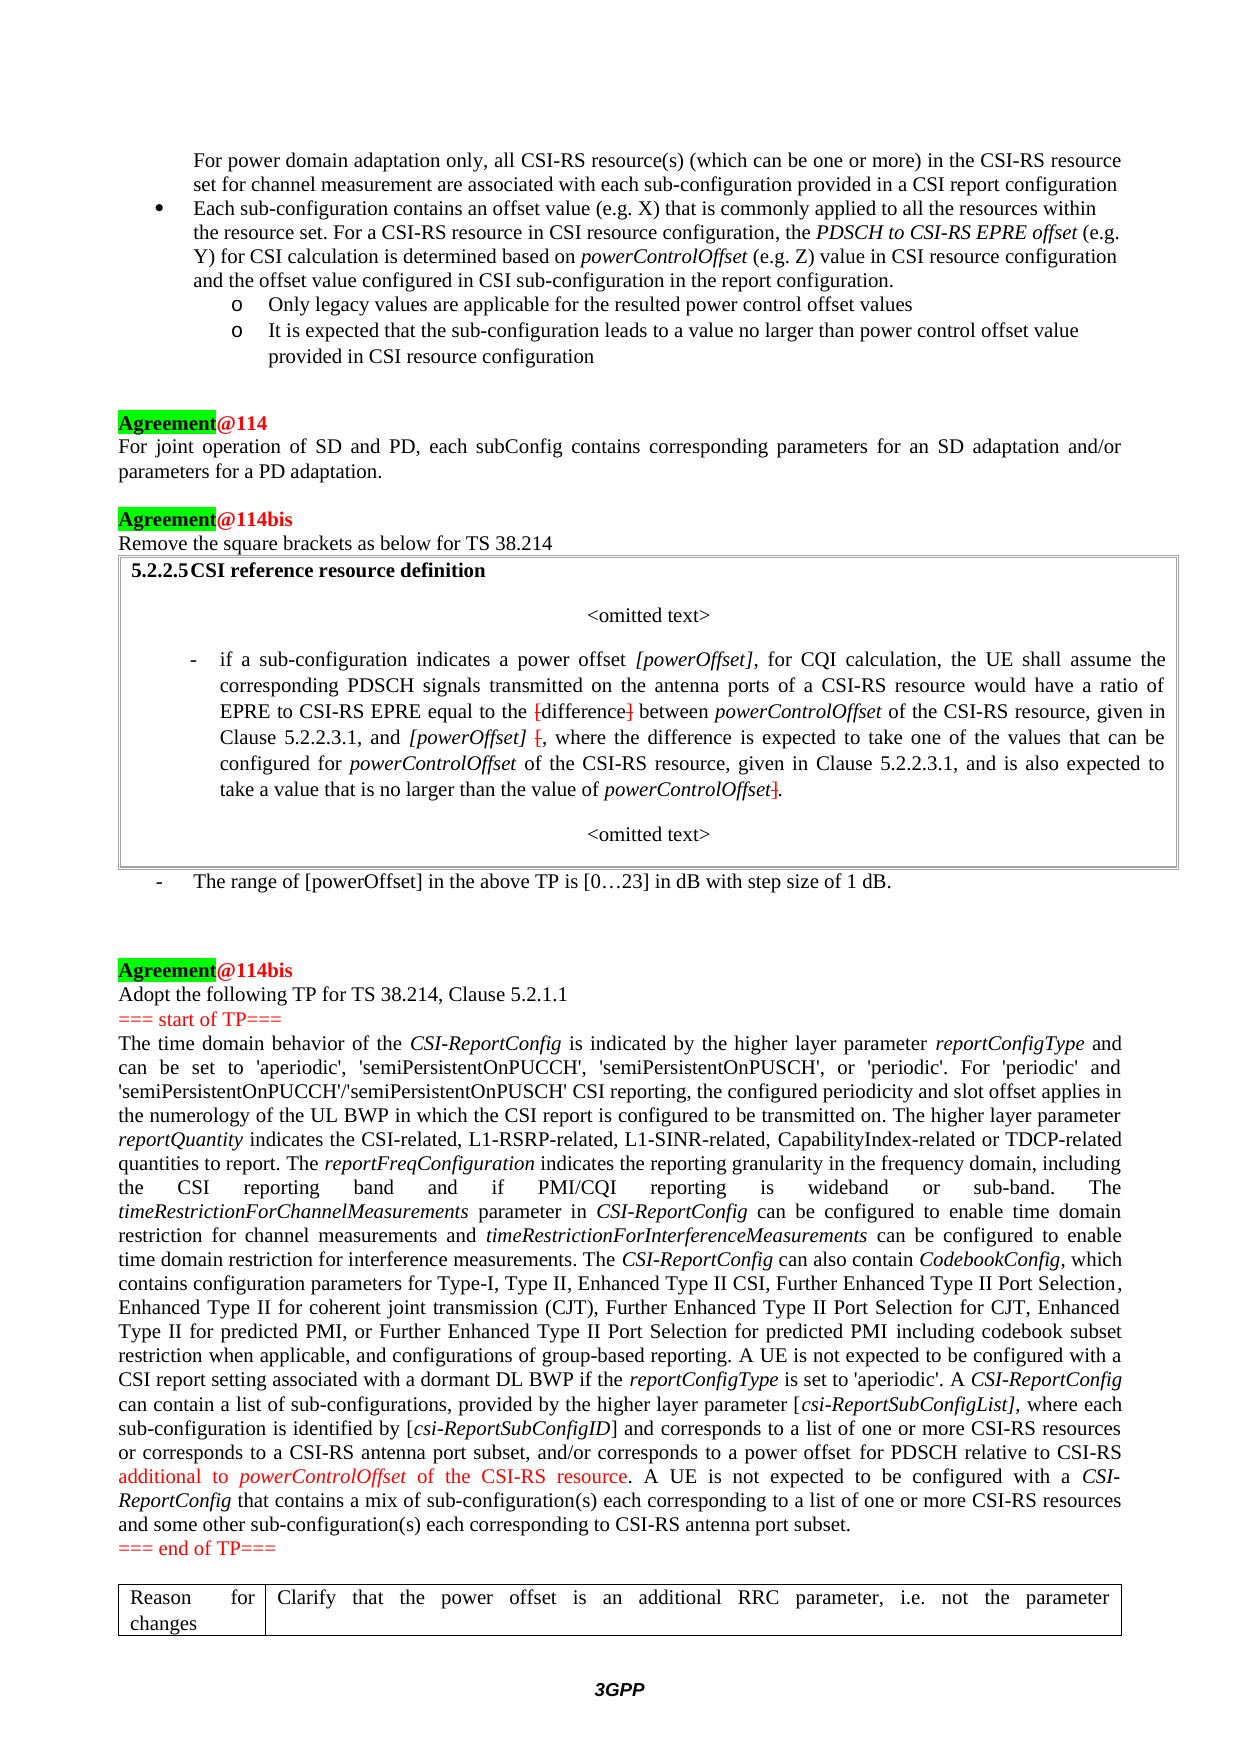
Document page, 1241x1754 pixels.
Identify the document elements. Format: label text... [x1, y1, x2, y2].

text Remove the square brackets as below for TS 38.214 [118, 531, 1122, 555]
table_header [266, 1585, 1121, 1634]
text === start of TP=== [118, 1006, 1122, 1031]
text The time domain behavior of the CSI-ReportConfig is indicated by the higher layer parameter reportConfigType and can be set to 'aperiodic', 'semiPersistentOnPUCCH', 'semiPersistentOnPUSCH', or 'periodic'. For 'periodic' and 'semiPersistentOnPUCCH'/'semiPersistentOnPUSCH' CSI reporting, the configured periodicity and slot offset applies in the numerology of the UL BWP in which the CSI report is configured to be transmitted on. The higher layer parameter reportQuantity indicates the CSI-related, L1-RSRP-related, L1-SINR-related, CapabilityIndex-related or TDCP-related quantities to report. The reportFreqConfiguration indicates the reporting granularity in the frequency domain, including the CSI reporting band and if PMI/CQI reporting is wideband or sub-band. The timeRestrictionForChannelMeasurements parameter in CSI-ReportConfig can be configured to enable time domain restriction for channel measurements and timeRestrictionForInterferenceMeasurements can be configured to enable time domain restriction for interference measurements. The CSI-ReportConfig can also contain CodebookConfig, which contains configuration parameters for Type-I, Type II, Enhanced Type II CSI, Further Enhanced Type II Port Selection, Enhanced Type II for coherent joint transmission (CJT), Further Enhanced Type II Port Selection for CJT, Enhanced Type II for predicted PMI, or Further Enhanced Type II Port Selection for predicted PMI including codebook subset restriction when applicable, and configurations of group-based reporting. A UE is not expected to be configured with a CSI report setting associated with a dormant DL BWP if the reportConfigType is set to 'aperiodic'. A CSI-ReportConfig can contain a list of sub-configurations, provided by the higher layer parameter [csi-ReportSubConfigList], where each sub-configuration is identified by [csi-ReportSubConfigID] and corresponds to a list of one or more CSI-RS resources or corresponds to a CSI-RS antenna port subset, and/or corresponds to a power offset for PDSCH relative to CSI-RS additional to powerControlOffset of the CSI-RS resource. A UE is not expected to be configured with a CSI-ReportConfig that contains a mix of sub-configuration(s) each corresponding to a list of one or more CSI-RS resources and some other sub-configuration(s) each corresponding to CSI-RS antenna port subset. [118, 1031, 1122, 1536]
list Only legacy values are applicable for the resulted power control offset values [231, 292, 1122, 318]
text For joint operation of SD and PD, each subConfig contains corresponding parameters for an SD adaptation and/or parameters for a PD adaptation. [118, 434, 1122, 483]
list It is expected that the sub-configuration leads to a value no larger than power control offset value provided in CSI resource configuration [231, 318, 1122, 368]
table_header 5.2.2.5 CSI reference resource definition <omitted text> - if a sub-configuration indicates a power offset [powerOffset], for CQI calculation, the UE shall assume the corresponding PDSCH signals transmitted on the antenna ports of a CSI-RS resource would have a ratio of EPRE to CSI-RS EPRE equal to the [difference] between powerControlOffset of the CSI-RS resource, given in Clause 5.2.2.3.1, and [powerOffset] [, where the difference is expected to take one of the values that can be configured for powerControlOffset of the CSI-RS resource, given in Clause 5.2.2.3.1, and is also expected to take a value that is no larger than the value of powerControlOffset]. <omitted text> [121, 558, 1176, 866]
text Agreement@114 [216, 410, 1122, 434]
table_header Reason for changes [119, 1585, 265, 1634]
text Agreement@114bis [216, 958, 1122, 982]
text === end of TP=== [118, 1536, 1122, 1560]
list For power domain adaptation only, all CSI-RS resource(s) (which can be one or more) in the CSI-RS resource set for channel measurement are associated with each sub-configuration provided in a CSI report configuration [193, 148, 1122, 196]
list Each sub-configuration contains an offset value (e.g. X) that is commonly applied to all the resources within the resource set. For a CSI-RS resource in CSI resource configuration, the PDSCH to CSI-RS EPRE offset (e.g. Y) for CSI calculation is determined based on powerControlOffset (e.g. Z) value in CSI resource configuration and the offset value configured in CSI sub-configuration in the report configuration. [156, 196, 1122, 292]
text Agreement@114bis [216, 507, 1122, 531]
list Adopt the following TP for TS 38.214, Clause 5.2.1.1 [118, 982, 1122, 1006]
list The range of [powerOffset] in the above TP is [0…23] in dB with step size of 1 dB. [156, 870, 1122, 893]
